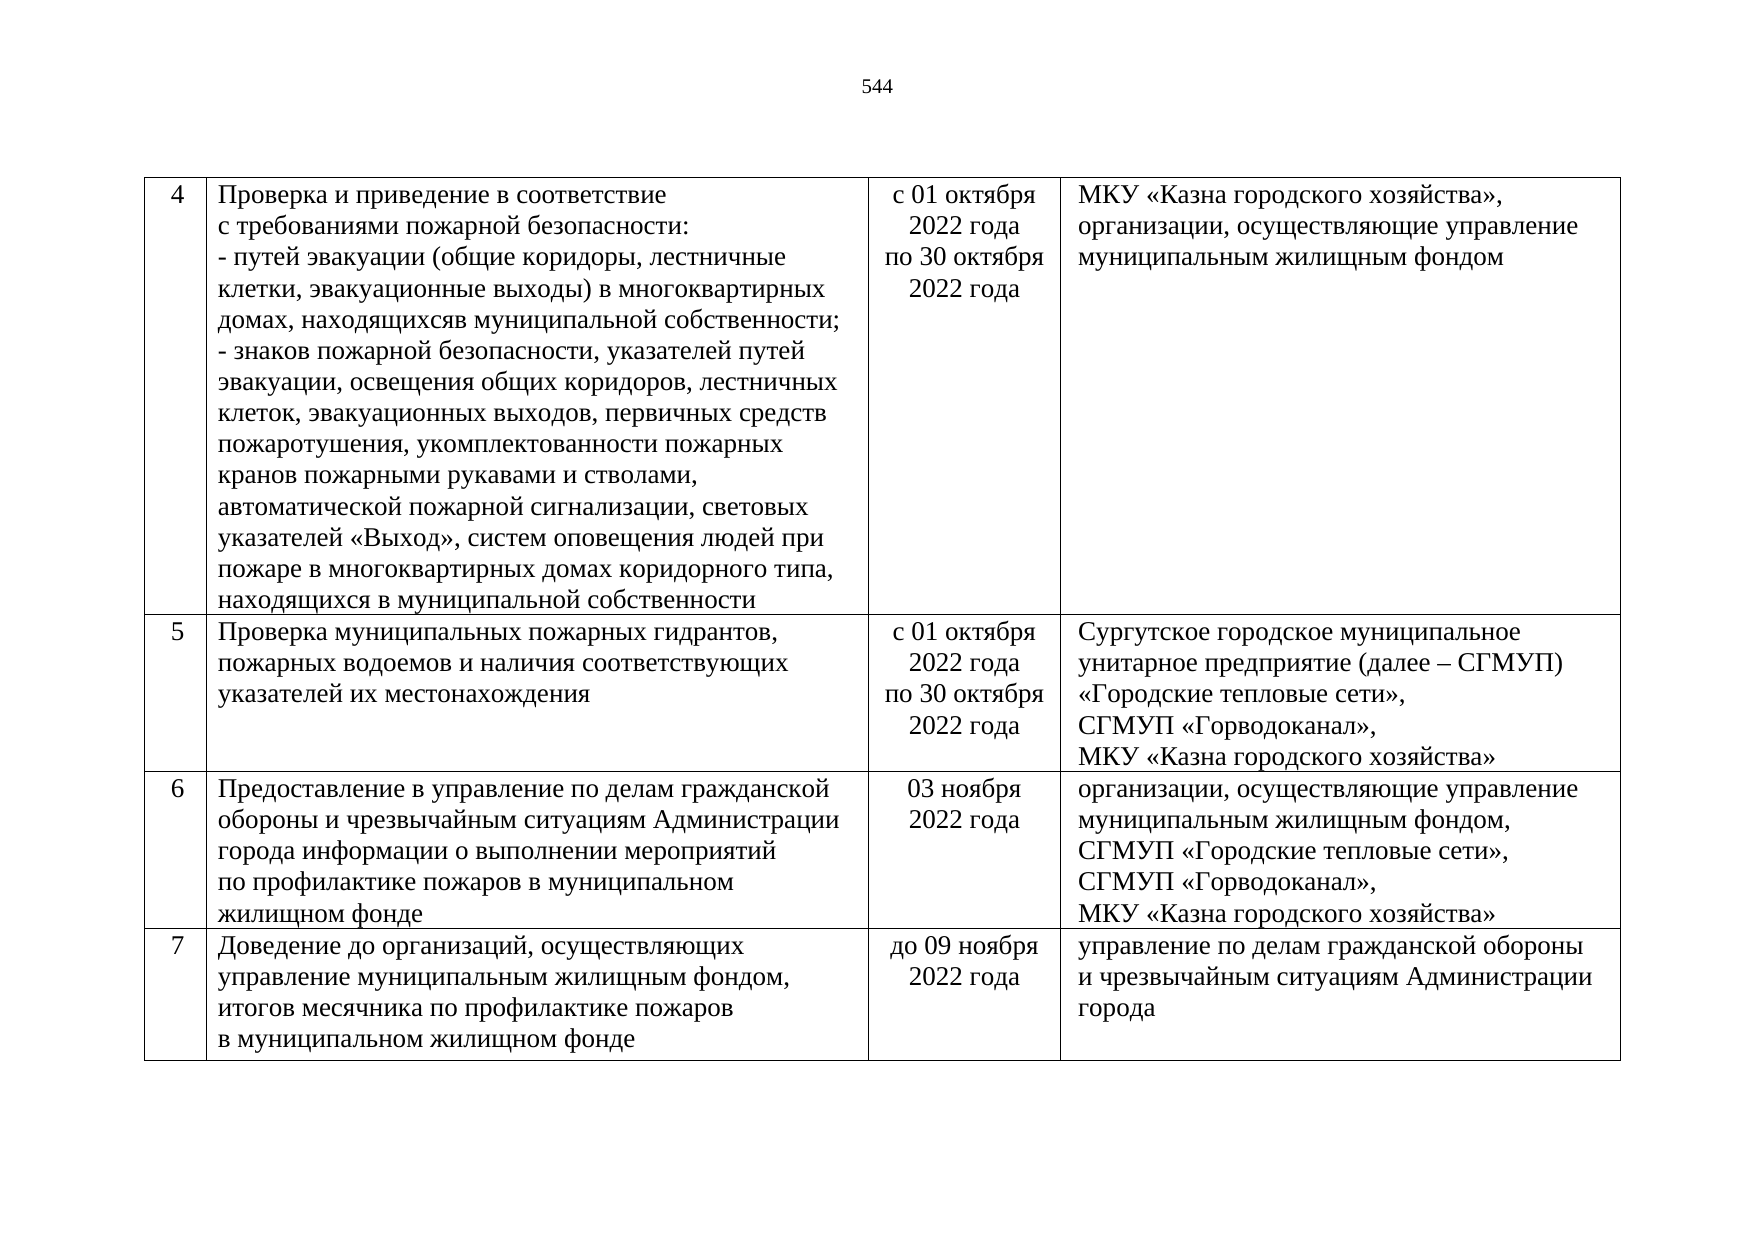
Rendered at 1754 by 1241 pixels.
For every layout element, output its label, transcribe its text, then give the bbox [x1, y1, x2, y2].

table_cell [869, 178, 1060, 614]
table_cell МКУ «Казна городского хозяйства», организации, осуществляющие управление муниципальным жилищным фондом [1061, 178, 1620, 614]
table_cell Сургутское городское муниципальное унитарное предприятие (далее – СГМУП) «Городские тепловые сети», СГМУП «Горводоканал», МКУ «Казна городского хозяйства» [1061, 615, 1620, 771]
table_cell с 01 октября 2022 года по 30 октября 2022 года [869, 615, 1060, 771]
table_cell организации, осуществляющие управление муниципальным жилищным фондом, СГМУП «Городские тепловые сети», СГМУП «Горводоканал», МКУ «Казна городского хозяйства» [1061, 772, 1620, 928]
table_cell до 09 ноября 2022 года [869, 929, 1060, 1060]
table_cell Проверка муниципальных пожарных гидрантов, пожарных водоемов и наличия соответствующих указателей их местонахождения [207, 615, 868, 771]
table_cell управление по делам гражданской обороны и чрезвычайным ситуациям Администрации города [1061, 929, 1620, 1060]
table_cell 4 [145, 178, 206, 614]
table_cell Доведение до организаций, осуществляющих управление муниципальным жилищным фондом, итогов месячника по профилактике пожаров в муниципальном жилищном фонде [207, 929, 868, 1060]
table_cell 5 [145, 615, 206, 771]
table_cell Предоставление в управление по делам гражданской обороны и чрезвычайным ситуациям Администрации города информации о выполнении мероприятий по профилактике пожаров в муниципальном жилищном фонде [207, 772, 868, 928]
table_cell 6 [145, 772, 206, 928]
table_cell 7 [145, 929, 206, 1060]
table_cell 03 ноября 2022 года [869, 772, 1060, 928]
table_cell Проверка и приведение в соответствие с требованиями пожарной безопасности: - путей эвакуации (общие коридоры, лестничные клетки, эвакуационные выходы) в многоквартирных домах, находящихсяв муниципальной собственности; - знаков пожарной безопасности, указателей путей эвакуации, освещения общих коридоров, лестничных клеток, эвакуационных выходов, первичных средств пожаротушения, укомплектованности пожарных кранов пожарными рукавами и стволами, автоматической пожарной сигнализации, световых указателей «Выход», систем оповещения людей при пожаре в многоквартирных домах коридорного типа, находящихся в муниципальной собственности [207, 178, 868, 614]
